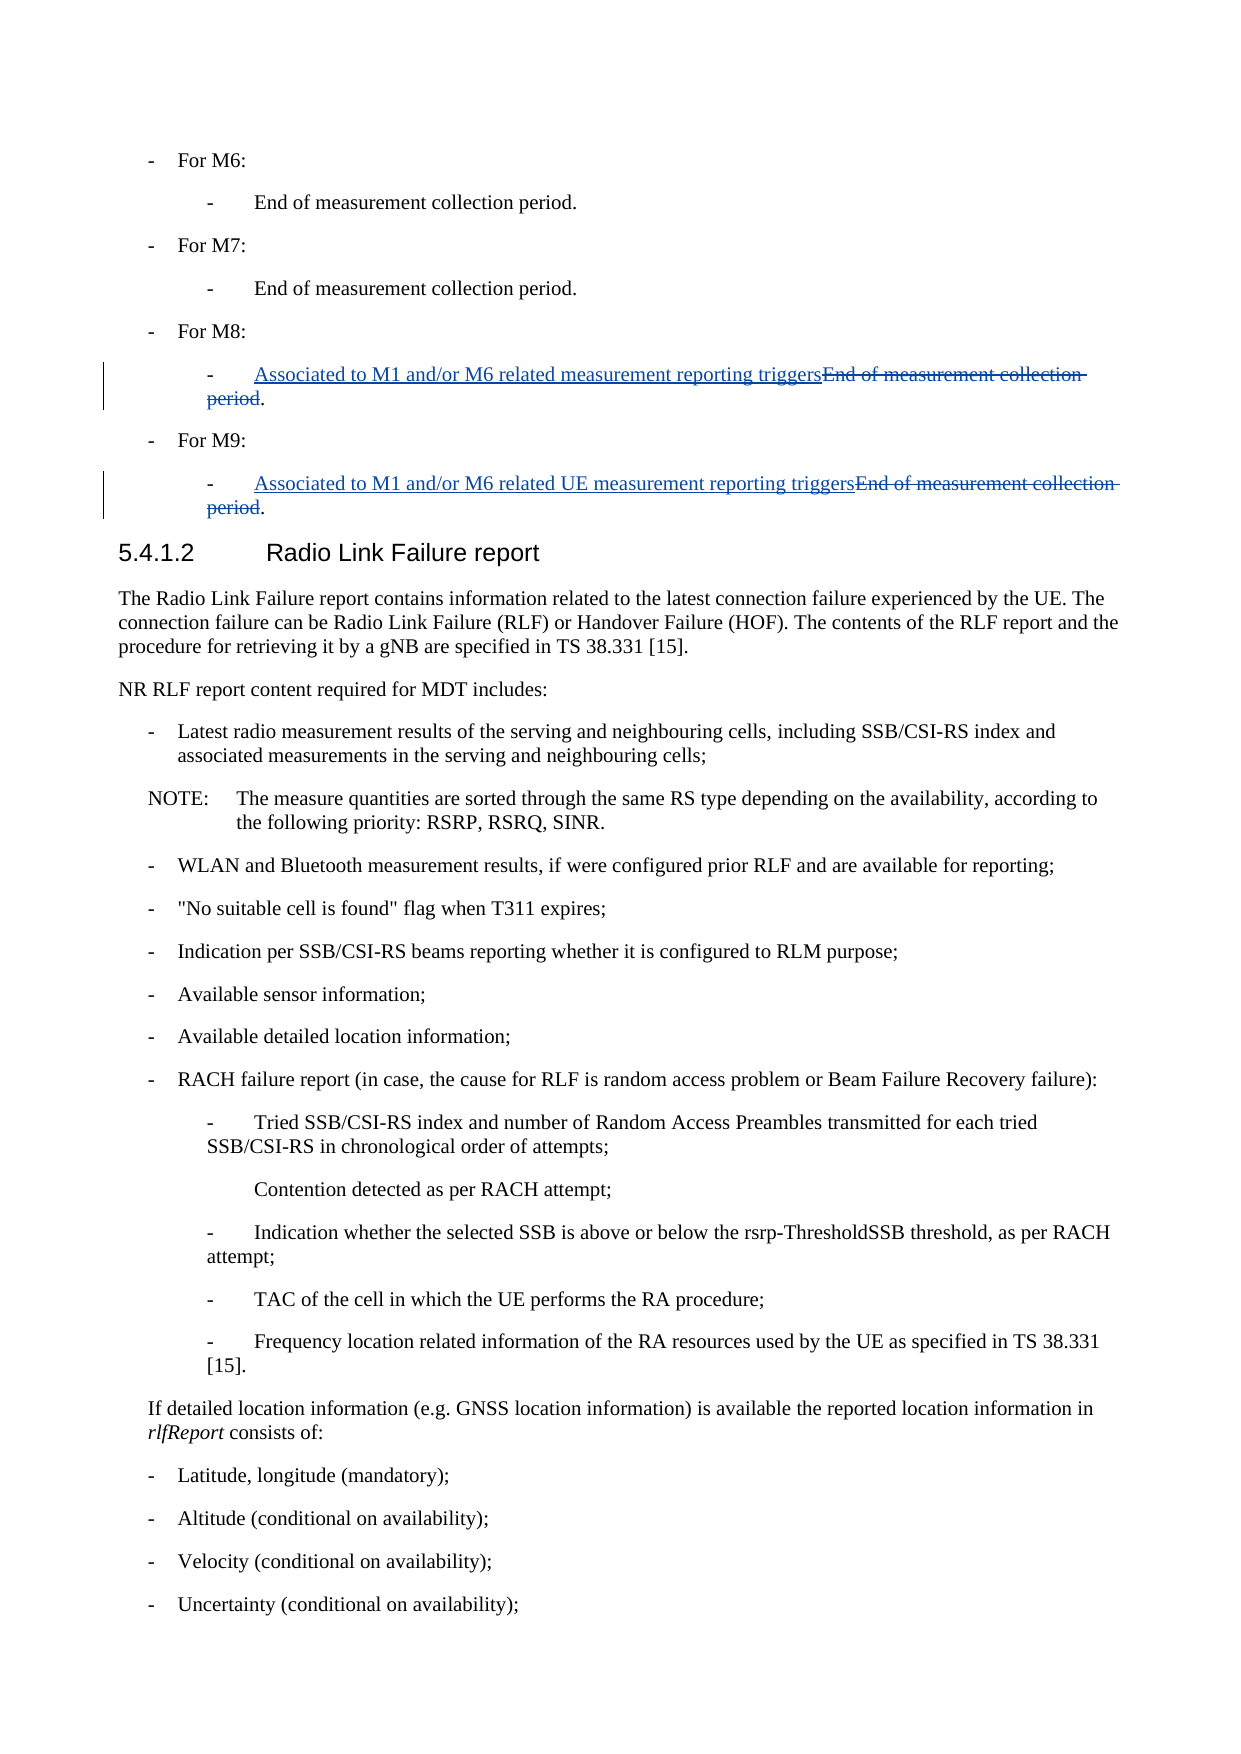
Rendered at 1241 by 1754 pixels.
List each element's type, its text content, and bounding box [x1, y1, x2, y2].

text The Radio Link Failure report contains information related to the latest connection failure experienced by the UE. The connection failure can be Radio Link Failure (RLF) or Handover Failure (HOF). The contents of the RLF report and the procedure for retrieving it by a gNB are specified in TS 38.331 [15]. [118, 586, 1122, 658]
text - Available sensor information; [148, 982, 1122, 1006]
text - Velocity (conditional on availability); [148, 1549, 1122, 1573]
text - Available detailed location information; [148, 1024, 1122, 1048]
text - Latitude, longitude (mandatory); [148, 1463, 1122, 1487]
subtitle 5.4.1.2 Radio Link Failure report [118, 538, 1122, 567]
text - Tried SSB/CSI-RS index and number of Random Access Preambles transmitted for each tried SSB/CSI-RS in chronological order of attempts; [207, 1110, 1122, 1158]
text - "No suitable cell is found" flag when T311 expires; [148, 896, 1122, 920]
text - . [207, 471, 1122, 519]
text If detailed location information (e.g. GNSS location information) is available the reported location information in rlfReport consists of: [148, 1396, 1122, 1444]
text - Indication per SSB/CSI-RS beams reporting whether it is configured to RLM purpose; [148, 939, 1122, 963]
text - Frequency location related information of the RA resources used by the UE as specified in TS 38.331 [15]. [207, 1329, 1122, 1377]
text - For M9: [148, 428, 1122, 452]
text - For M6: [148, 147, 1122, 172]
text - For M8: [148, 319, 1122, 343]
text - WLAN and Bluetooth measurement results, if were configured prior RLF and are available for reporting; [148, 853, 1122, 877]
text - RACH failure report (in case, the cause for RLF is random access problem or Beam Failure Recovery failure): [148, 1067, 1122, 1091]
text NR RLF report content required for MDT includes: [118, 677, 1122, 701]
text - End of measurement collection period. [207, 190, 1122, 214]
text - Latest radio measurement results of the serving and neighbouring cells, including SSB/CSI-RS index and associated measurements in the serving and neighbouring cells; [148, 719, 1122, 767]
text NOTE: The measure quantities are sorted through the same RS type depending on the availability, according to the following priority: RSRP, RSRQ, SINR. [148, 786, 1122, 834]
text - . [207, 362, 1122, 410]
text - End of measurement collection period. [207, 276, 1122, 300]
text Contention detected as per RACH attempt; [207, 1177, 1122, 1201]
text - Altitude (conditional on availability); [148, 1506, 1122, 1530]
text - Uncertainty (conditional on availability); [148, 1592, 1122, 1616]
text - TAC of the cell in which the UE performs the RA procedure; [207, 1287, 1122, 1311]
text - For M7: [148, 233, 1122, 257]
text - Indication whether the selected SSB is above or below the rsrp-ThresholdSSB threshold, as per RACH attempt; [207, 1220, 1122, 1268]
